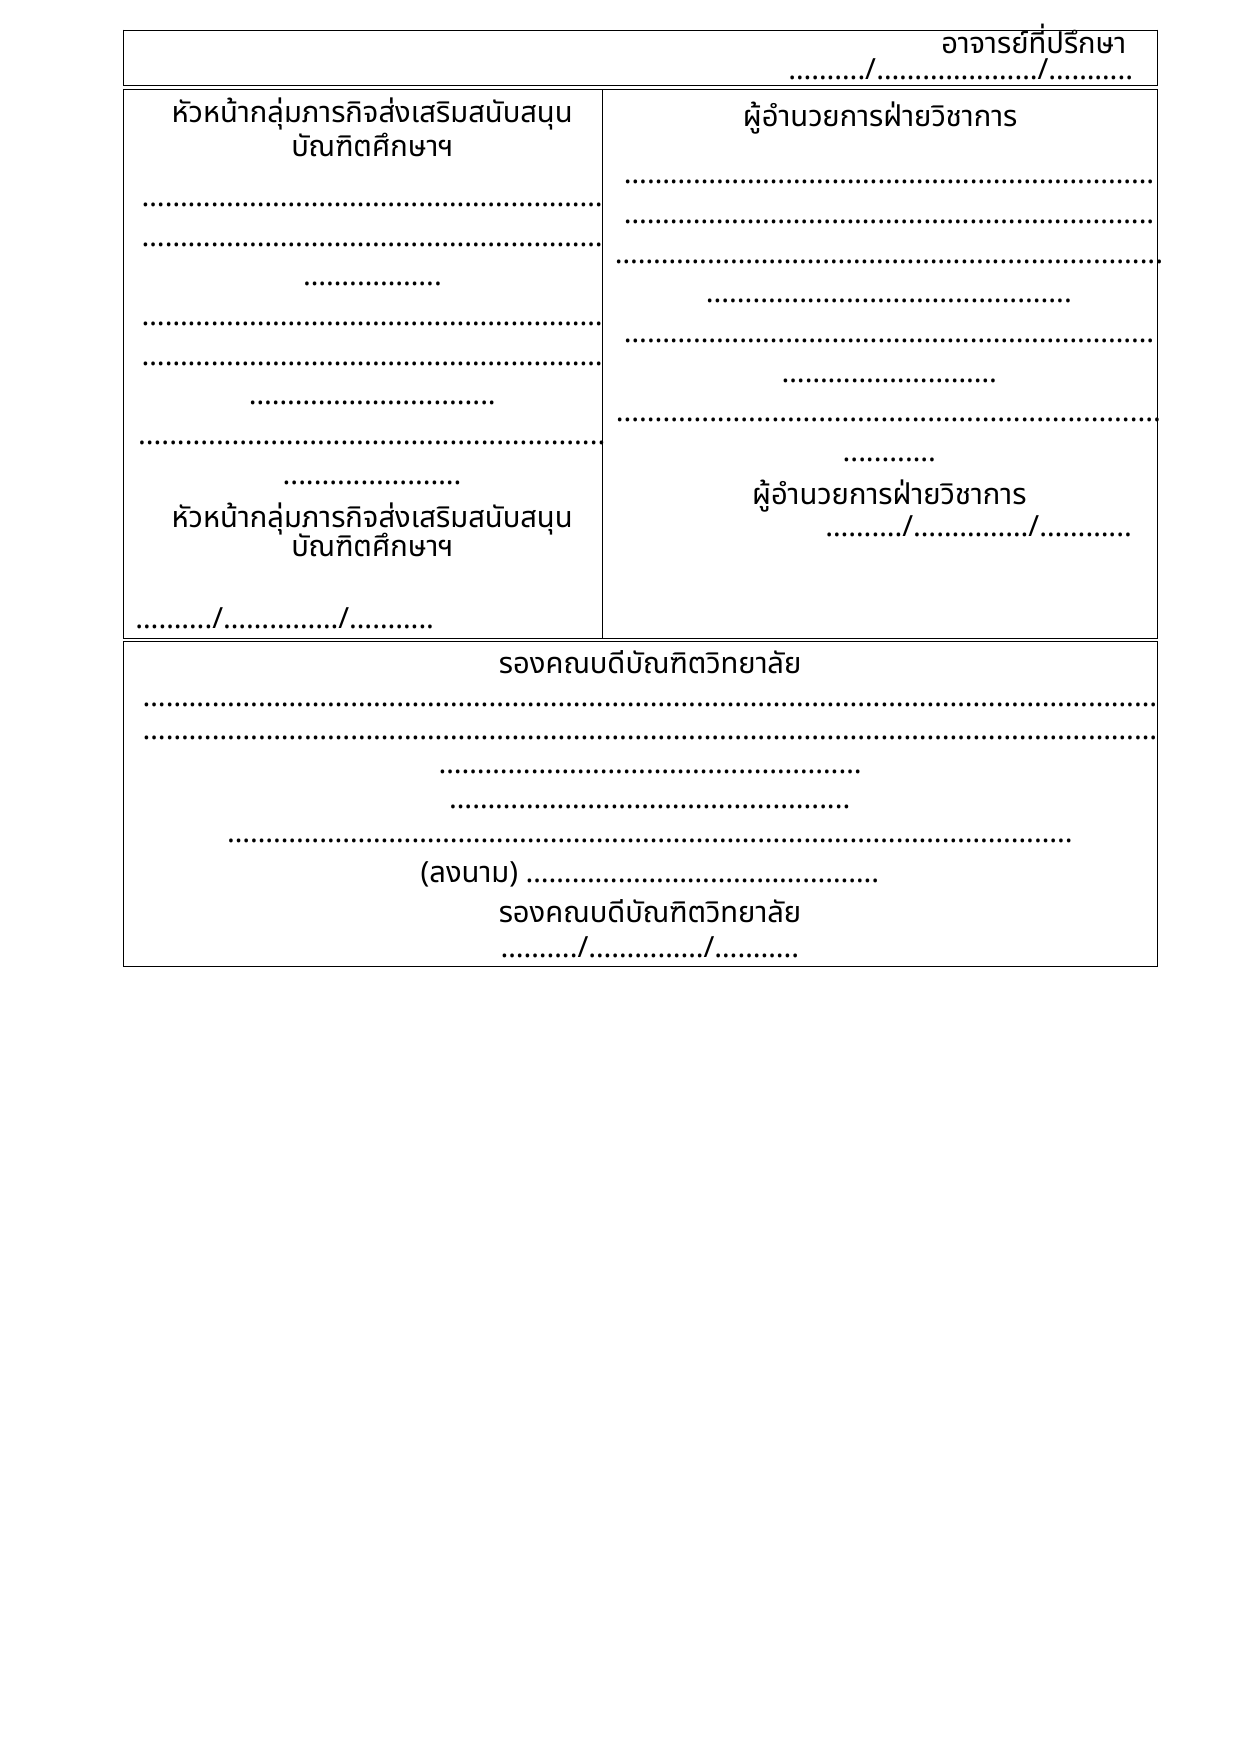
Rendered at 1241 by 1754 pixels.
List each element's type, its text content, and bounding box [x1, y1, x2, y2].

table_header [124, 31, 1157, 85]
table_header หัวหน้ากลุ่มภารกิจส่งเสริมสนับสนุนบัณฑิตศึกษาฯ ……………………………………………………………………………………………………………….………..……………………………………………………………………………………………………………………………........... ...............................................................................…. หัวหน้ากลุ่มภารกิจส่งเสริมสนับสนุนบัณฑิตศึกษาฯ ………./……………/……….. [124, 90, 602, 637]
table_header รองคณบดีบัณฑิตวิทยาลัย ……………………………………………………………………………………………………………………………………………………………………………………………………………………………………………………………………………....………… ………………………………................……………………………………………………………………………………………….. (ลงนาม) ………………………………………. รองคณบดีบัณฑิตวิทยาลัย ………./……………/……….. [124, 642, 1157, 966]
table_header ผู้อำนวยการฝ่ายวิชาการ ……………………………………………………………………………………………………………….………..……………………………………….........................................................................……………………………………………………………………….…………… ..............................................................................…. ผู้อำนวยการฝ่ายวิชาการ ………./……………/………... [603, 90, 1157, 637]
